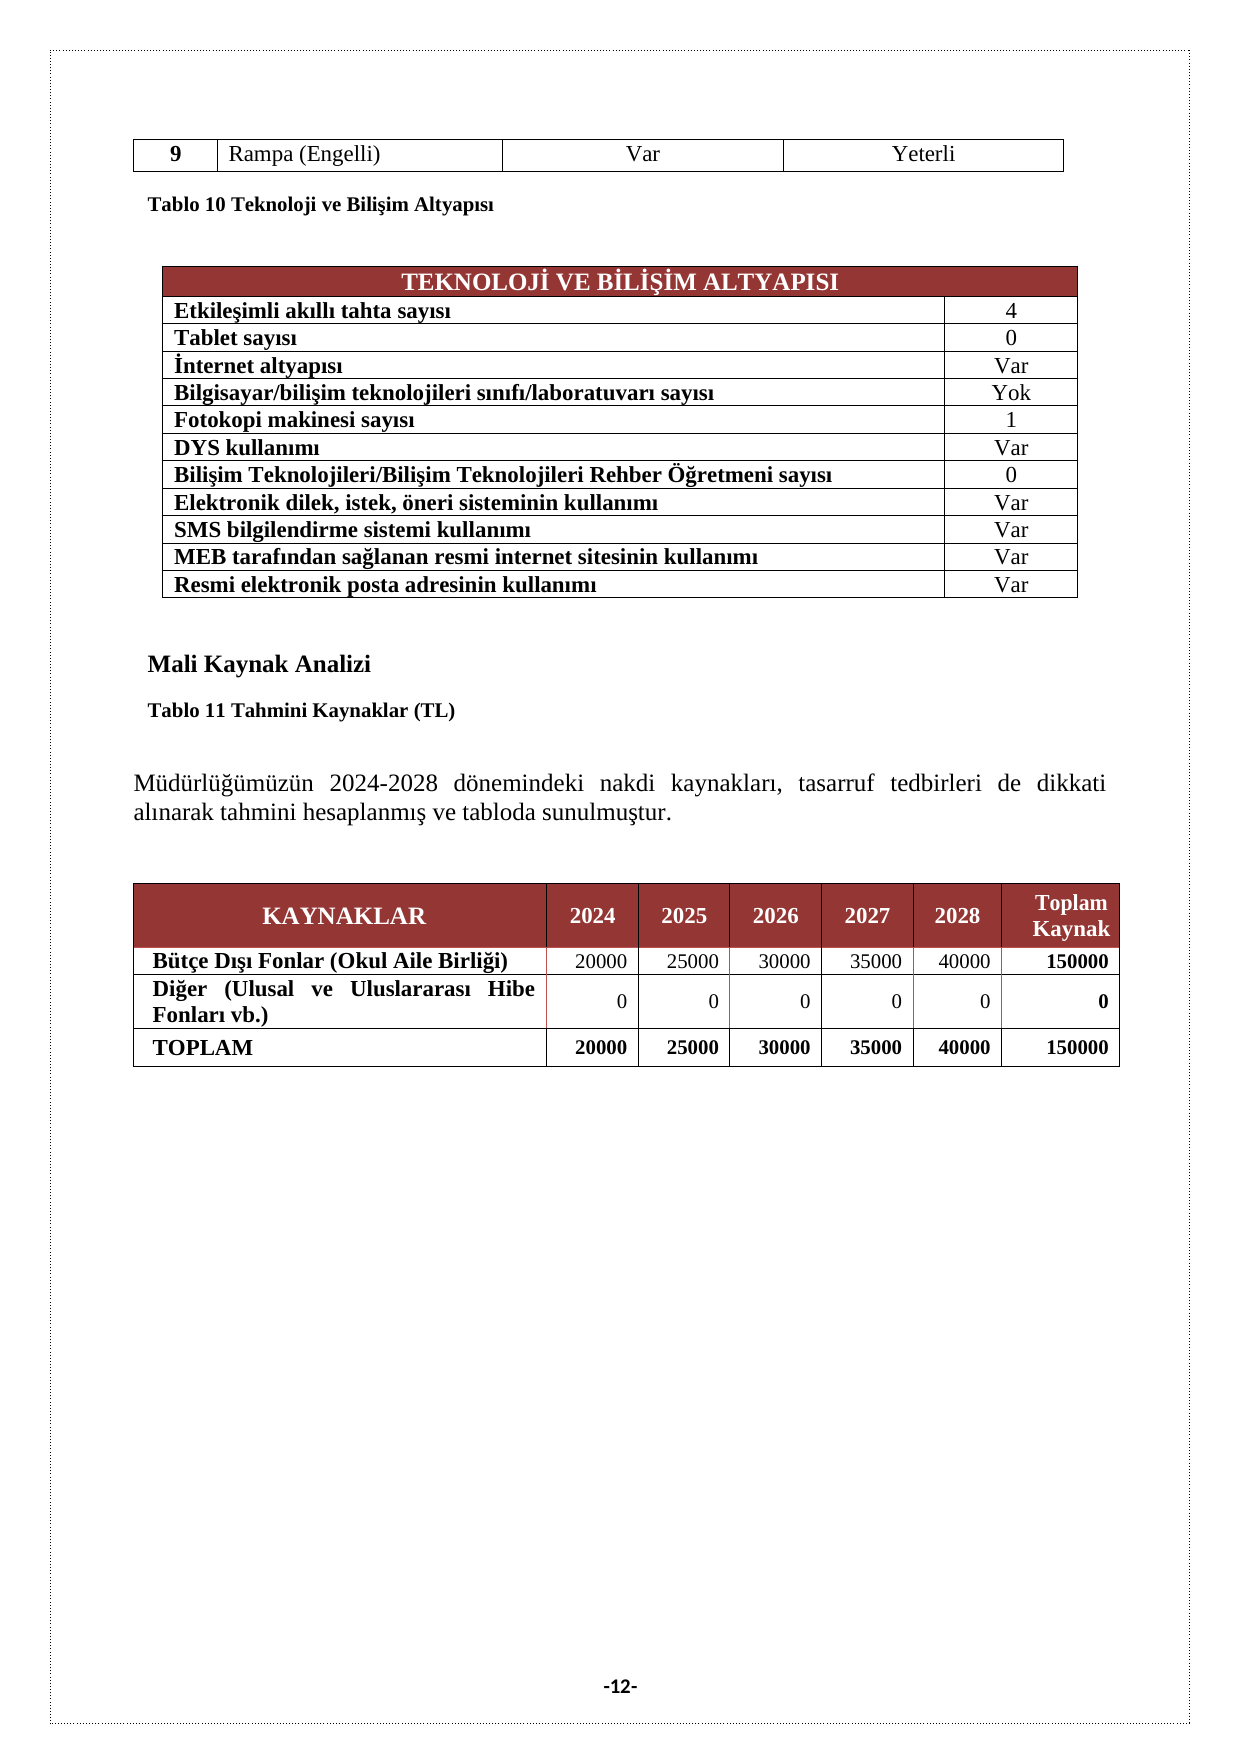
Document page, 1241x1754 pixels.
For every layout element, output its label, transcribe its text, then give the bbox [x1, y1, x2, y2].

table_header 2024 [547, 884, 638, 947]
table_cell Rampa (Engelli) [218, 140, 502, 171]
table_cell 4 [945, 297, 1077, 323]
table_cell Var [945, 489, 1077, 515]
table_cell 0 [914, 975, 1001, 1028]
table_cell Yeterli [784, 140, 1063, 171]
table_cell Var [945, 516, 1077, 542]
table_cell 0 [730, 975, 821, 1028]
table_cell 9 [134, 140, 217, 171]
table_cell 1 [945, 406, 1077, 433]
table_cell Var [945, 544, 1077, 570]
table_cell Fotokopi makinesi sayısı [163, 406, 944, 433]
table_cell 0 [639, 975, 729, 1028]
table_header 2026 [730, 884, 821, 947]
table_cell Yok [945, 379, 1077, 405]
table_header 2025 [639, 884, 729, 947]
table_cell 20000 [547, 948, 638, 974]
table_cell Diğer (Ulusal ve Uluslararası Hibe Fonları vb.) [134, 975, 546, 1028]
text Müdürlüğümüzün 2024-2028 dönemindeki nakdi kaynakları, tasarruf tedbirleri de dikkati alınarak tahmini hesaplanmış ve tabloda sunulmuştur. [133, 768, 1107, 825]
subtitle Tablo 10 Teknoloji ve Bilişim Altyapısı [147, 192, 1107, 216]
table_header TEKNOLOJİ VE BİLİŞİM ALTYAPISI [163, 267, 1077, 296]
table_cell Bütçe Dışı Fonlar (Okul Aile Birliği) [134, 948, 546, 974]
table_cell SMS bilgilendirme sistemi kullanımı [163, 516, 944, 542]
table_cell DYS kullanımı [163, 434, 944, 460]
table_cell 30000 [730, 1029, 821, 1066]
table_cell TOPLAM [134, 1029, 546, 1066]
table_cell 35000 [822, 948, 913, 974]
table_cell 30000 [730, 948, 821, 974]
subtitle Tablo 11 Tahmini Kaynaklar (TL) [147, 698, 1107, 722]
table_cell 0 [1002, 975, 1119, 1028]
table_cell Bilişim Teknolojileri/Bilişim Teknolojileri Rehber Öğretmeni sayısı [163, 461, 944, 488]
table_cell 0 [822, 975, 913, 1028]
table_cell 150000 [1002, 1029, 1119, 1066]
table_cell 150000 [1002, 948, 1119, 974]
subtitle Mali Kaynak Analizi [147, 649, 1107, 677]
table_cell Var [945, 352, 1077, 378]
table_header 2028 [914, 884, 1001, 947]
table_cell 40000 [914, 1029, 1001, 1066]
table_cell Tablet sayısı [163, 324, 944, 351]
table_cell Var [945, 434, 1077, 460]
table_header Toplam Kaynak [1002, 884, 1119, 947]
table_cell 0 [547, 975, 638, 1028]
table_cell 25000 [639, 1029, 729, 1066]
table_cell 25000 [639, 948, 729, 974]
table_cell Resmi elektronik posta adresinin kullanımı [163, 571, 944, 597]
table_cell 20000 [547, 1029, 638, 1066]
table_cell 0 [945, 324, 1077, 351]
table_cell Etkileşimli akıllı tahta sayısı [163, 297, 944, 323]
table_cell 0 [945, 461, 1077, 488]
table_cell 35000 [822, 1029, 913, 1066]
table_cell Bilgisayar/bilişim teknolojileri sınıfı/laboratuvarı sayısı [163, 379, 944, 405]
table_cell Var [503, 140, 783, 171]
table_cell İnternet altyapısı [163, 352, 944, 378]
table_cell Var [945, 571, 1077, 597]
table_header KAYNAKLAR [134, 884, 546, 947]
table_cell 40000 [914, 948, 1001, 974]
table_cell MEB tarafından sağlanan resmi internet sitesinin kullanımı [163, 544, 944, 570]
table_cell Elektronik dilek, istek, öneri sisteminin kullanımı [163, 489, 944, 515]
table_header 2027 [822, 884, 913, 947]
